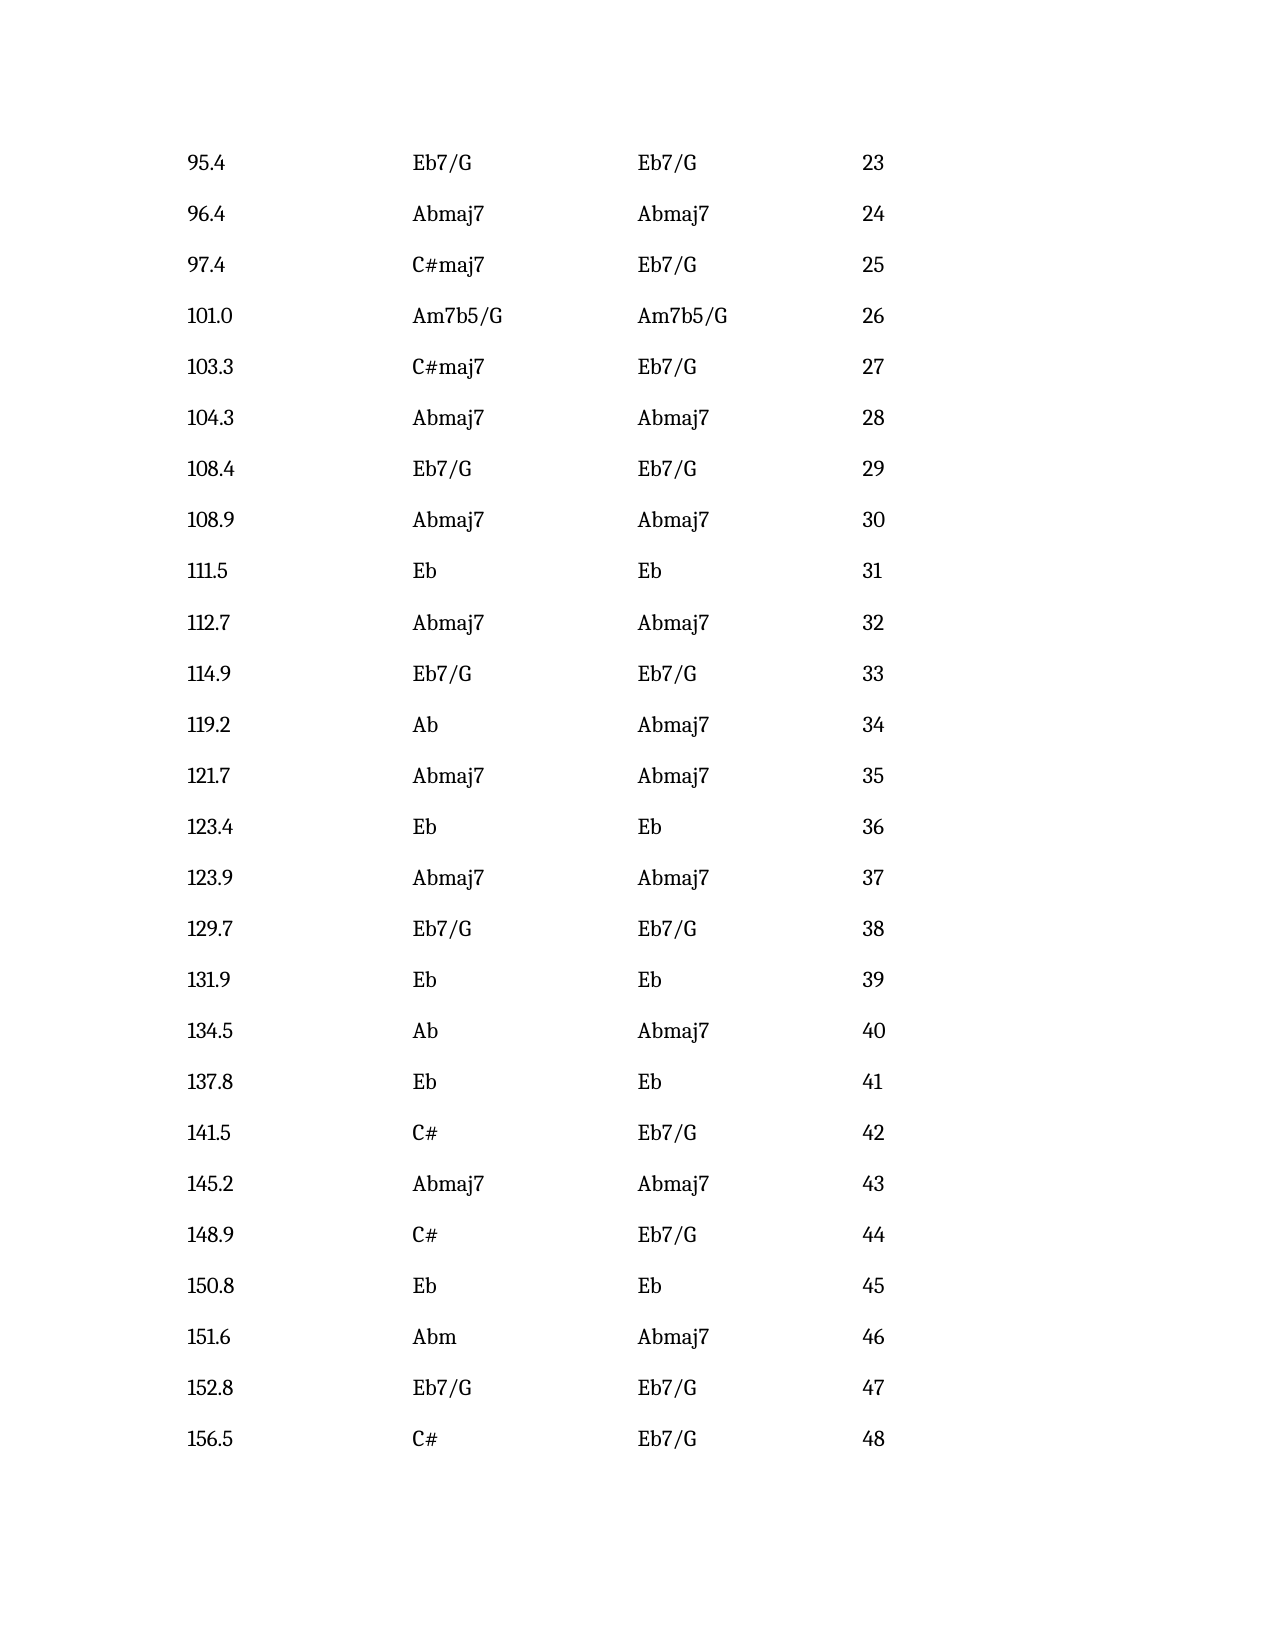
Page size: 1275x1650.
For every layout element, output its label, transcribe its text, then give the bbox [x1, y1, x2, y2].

table_cell Abmaj7 [401, 1171, 626, 1222]
table_cell C# [401, 1426, 626, 1477]
table_cell 134.5 [176, 1018, 401, 1069]
table_cell Eb [401, 1069, 626, 1120]
table_cell 156.5 [176, 1426, 401, 1477]
table_cell 29 [851, 456, 1076, 507]
table_cell 104.3 [176, 405, 401, 456]
table_cell 37 [851, 865, 1076, 916]
table_cell 30 [851, 507, 1076, 558]
table_cell 123.4 [176, 814, 401, 864]
table_cell 119.2 [176, 711, 401, 762]
table_cell 43 [851, 1171, 1076, 1222]
table_cell 121.7 [176, 763, 401, 813]
table_cell Eb7/G [626, 1120, 851, 1171]
table_cell 31 [851, 558, 1076, 609]
table_cell 35 [851, 763, 1076, 813]
table_cell Eb [401, 814, 626, 864]
table_cell 151.6 [176, 1324, 401, 1375]
table_cell Abmaj7 [401, 405, 626, 456]
table_cell 38 [851, 916, 1076, 967]
table_cell Eb7/G [626, 252, 851, 303]
table_cell 39 [851, 967, 1076, 1018]
table_cell 24 [851, 201, 1076, 252]
table_cell Eb7/G [401, 456, 626, 507]
table_cell 41 [851, 1069, 1076, 1120]
table_cell 148.9 [176, 1222, 401, 1273]
table_cell Abm [401, 1324, 626, 1375]
table_cell Eb7/G [626, 1426, 851, 1477]
table_cell Eb7/G [626, 1222, 851, 1273]
table_cell Ab [401, 711, 626, 762]
table_cell Abmaj7 [626, 711, 851, 762]
table_cell 103.3 [176, 354, 401, 405]
table_cell Eb [626, 814, 851, 864]
table_cell Abmaj7 [626, 865, 851, 916]
table_cell 45 [851, 1273, 1076, 1324]
table_cell Eb7/G [626, 456, 851, 507]
table_cell 112.7 [176, 609, 401, 660]
table_cell 108.4 [176, 456, 401, 507]
table_cell 95.4 [176, 150, 401, 201]
table_cell 108.9 [176, 507, 401, 558]
table_cell 46 [851, 1324, 1076, 1375]
table_cell 152.8 [176, 1375, 401, 1426]
table_cell Eb [626, 558, 851, 609]
table_cell 131.9 [176, 967, 401, 1018]
table_cell Eb7/G [401, 660, 626, 711]
table_cell C#maj7 [401, 354, 626, 405]
table_cell Eb [401, 558, 626, 609]
table_cell Abmaj7 [626, 1171, 851, 1222]
table_cell 111.5 [176, 558, 401, 609]
table_cell Abmaj7 [401, 507, 626, 558]
table_cell 26 [851, 303, 1076, 354]
table_cell 123.9 [176, 865, 401, 916]
table_cell Eb [626, 1069, 851, 1120]
table_cell 25 [851, 252, 1076, 303]
table_cell Abmaj7 [401, 865, 626, 916]
table_cell Abmaj7 [626, 763, 851, 813]
table_cell 137.8 [176, 1069, 401, 1120]
table_cell Eb7/G [626, 1375, 851, 1426]
table_cell 28 [851, 405, 1076, 456]
table_cell Eb7/G [626, 916, 851, 967]
table_cell 44 [851, 1222, 1076, 1273]
table_cell Abmaj7 [401, 763, 626, 813]
table_cell 32 [851, 609, 1076, 660]
table_cell 114.9 [176, 660, 401, 711]
table_cell 97.4 [176, 252, 401, 303]
table_cell Eb7/G [401, 1375, 626, 1426]
table_cell 150.8 [176, 1273, 401, 1324]
table_cell 47 [851, 1375, 1076, 1426]
table_cell 27 [851, 354, 1076, 405]
table_cell Abmaj7 [626, 405, 851, 456]
table_cell Am7b5/G [401, 303, 626, 354]
table_cell Eb7/G [626, 150, 851, 201]
table_cell Ab [401, 1018, 626, 1069]
table_cell 36 [851, 814, 1076, 864]
table_cell Eb [626, 967, 851, 1018]
table_cell Eb7/G [401, 150, 626, 201]
table_cell 34 [851, 711, 1076, 762]
table_cell 42 [851, 1120, 1076, 1171]
table_cell C# [401, 1120, 626, 1171]
table_cell Eb7/G [626, 660, 851, 711]
table_cell 40 [851, 1018, 1076, 1069]
table_cell 48 [851, 1426, 1076, 1477]
table_cell Abmaj7 [401, 201, 626, 252]
table_cell Eb [401, 1273, 626, 1324]
table_cell Eb7/G [626, 354, 851, 405]
table_cell 145.2 [176, 1171, 401, 1222]
table_cell 141.5 [176, 1120, 401, 1171]
table_cell 33 [851, 660, 1076, 711]
table_cell Am7b5/G [626, 303, 851, 354]
table_cell Abmaj7 [401, 609, 626, 660]
table_cell Abmaj7 [626, 609, 851, 660]
table_cell Eb [401, 967, 626, 1018]
table_cell Abmaj7 [626, 201, 851, 252]
table_cell C# [401, 1222, 626, 1273]
table_cell Eb7/G [401, 916, 626, 967]
table_cell Eb [626, 1273, 851, 1324]
table_cell 96.4 [176, 201, 401, 252]
table_cell Abmaj7 [626, 1324, 851, 1375]
table_cell Abmaj7 [626, 507, 851, 558]
table_cell C#maj7 [401, 252, 626, 303]
table_cell 101.0 [176, 303, 401, 354]
table_cell 23 [851, 150, 1076, 201]
table_cell Abmaj7 [626, 1018, 851, 1069]
table_cell 129.7 [176, 916, 401, 967]
